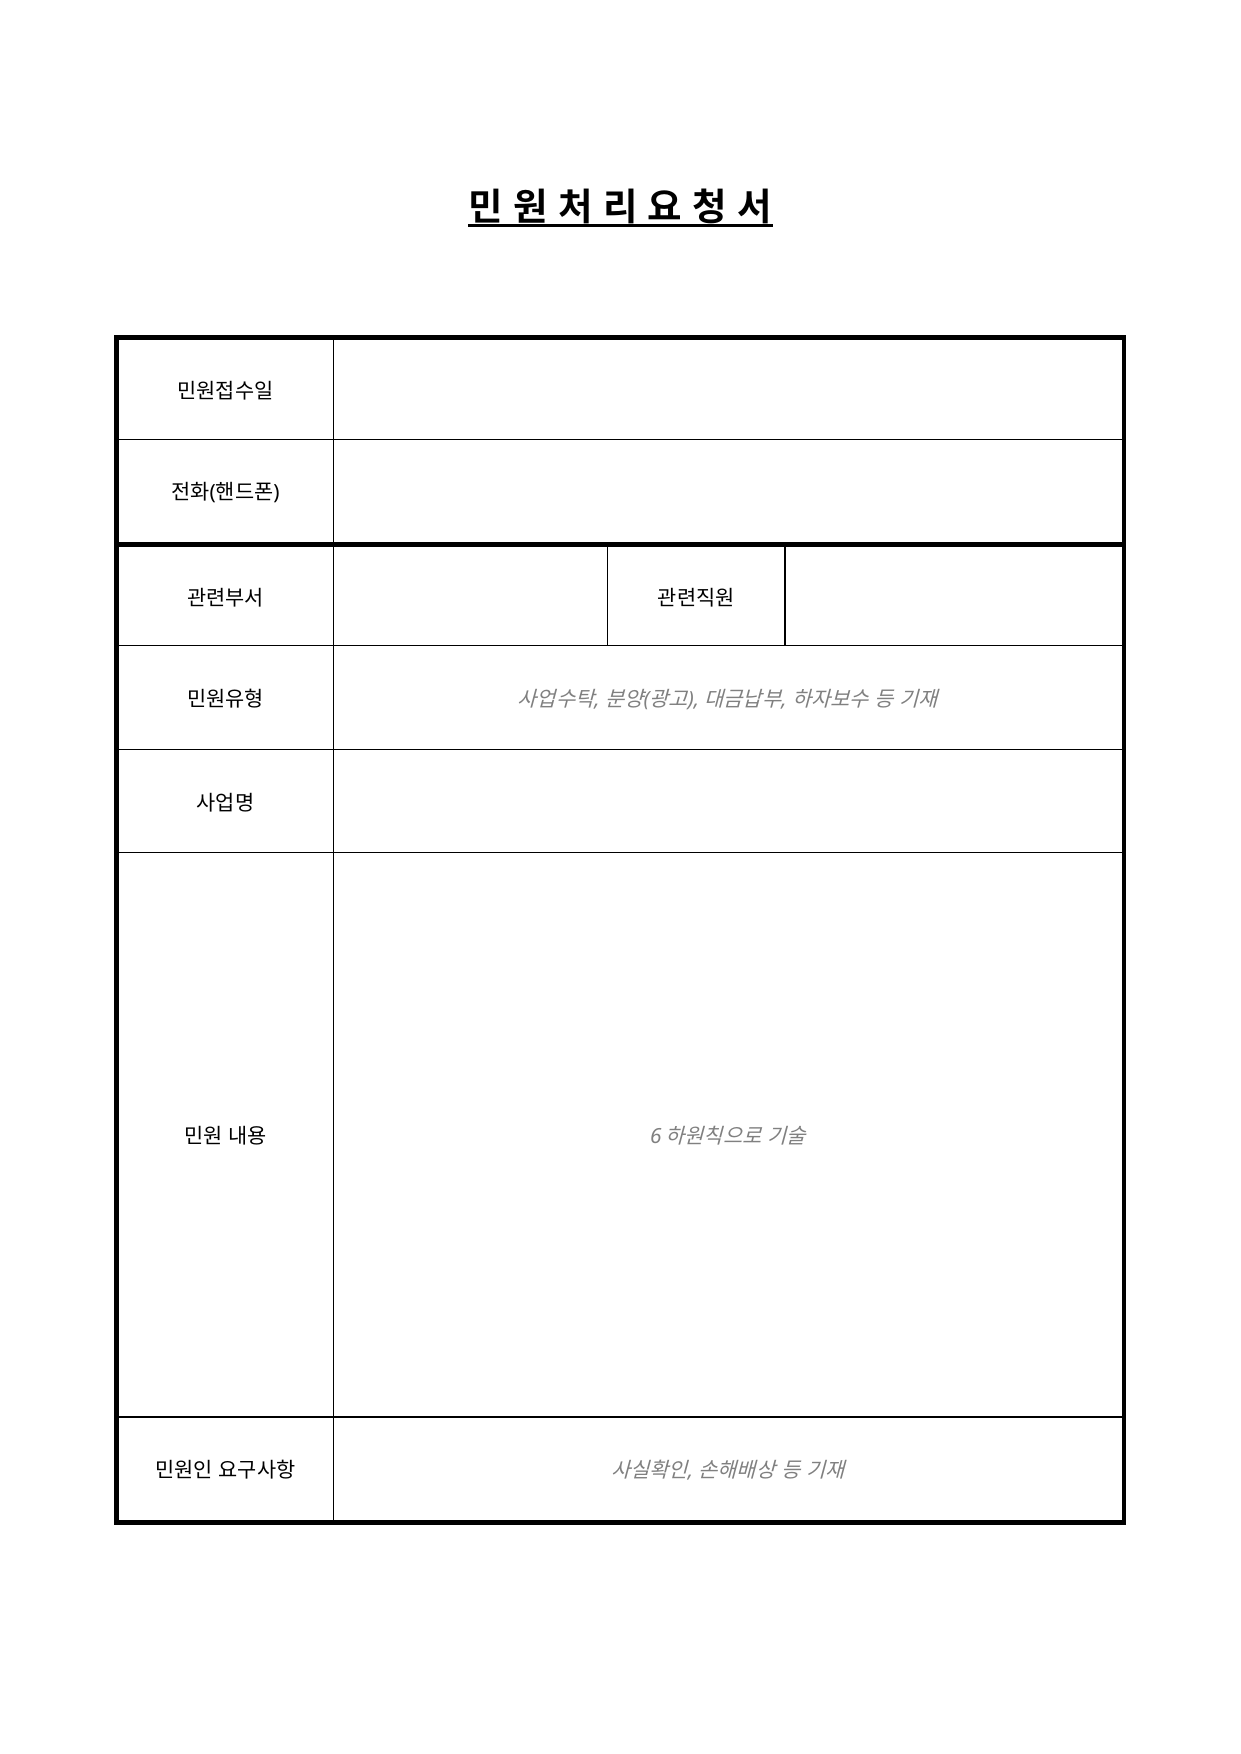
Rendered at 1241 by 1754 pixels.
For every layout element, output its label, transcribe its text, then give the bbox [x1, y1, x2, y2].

table_cell 관련부서 [119, 547, 333, 645]
table_cell 관련직원 [608, 547, 784, 645]
table_cell 사업수탁, 분양(광고), 대금납부, 하자보수 등 기재 [334, 646, 1122, 749]
table_cell 사업명 [119, 750, 333, 852]
table_cell [334, 440, 1122, 542]
table_header [334, 340, 1122, 438]
table_header 민원접수일 [119, 340, 333, 438]
table_cell 민원유형 [119, 646, 333, 749]
table_cell [334, 750, 1122, 852]
table_cell 사실확인, 손해배상 등 기재 [334, 1418, 1122, 1520]
table_cell 민원 내용 [119, 853, 333, 1416]
table_cell [786, 547, 1122, 645]
table_cell 민원인 요구사항 [119, 1418, 333, 1520]
table_cell 전화(핸드폰) [119, 440, 333, 542]
table_cell [334, 547, 607, 645]
text 민 원 처 리 요 청 서 [150, 177, 1090, 231]
table_cell 6하원칙으로 기술 [334, 853, 1122, 1416]
